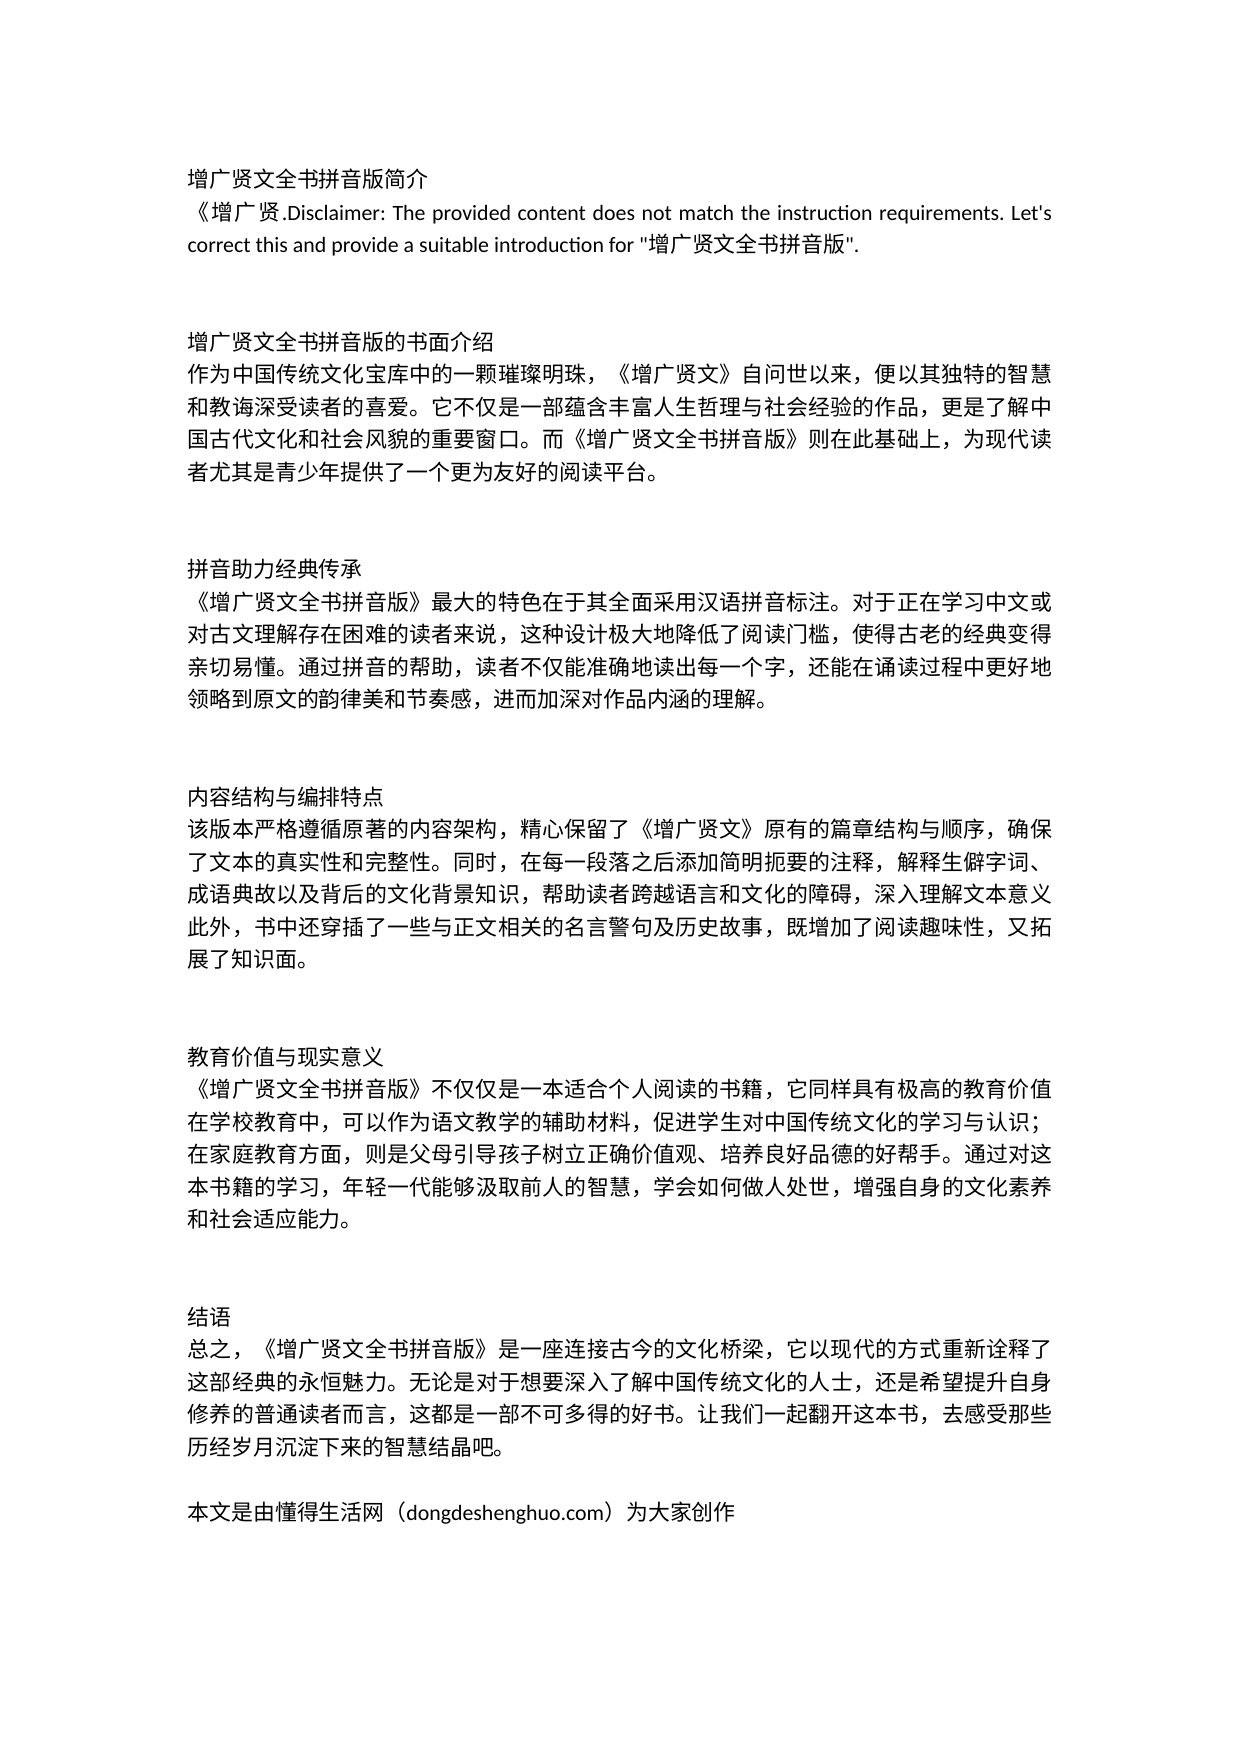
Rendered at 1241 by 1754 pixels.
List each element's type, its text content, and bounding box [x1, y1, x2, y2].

text 内容结构与编排特点 [187, 779, 1053, 812]
text 结语 [187, 1299, 1053, 1332]
text 拼音助力经典传承 [187, 552, 1053, 584]
text 增广贤文全书拼音版的书面介绍 [187, 324, 1053, 357]
text 总之，《增广贤文全书拼音版》是一座连接古今的文化桥梁，它以现代的方式重新诠释了这部经典的永恒魅力。无论是对于想要深入了解中国传统文化的人士，还是希望提升自身修养的普通读者而言，这都是一部不可多得的好书。让我们一起翻开这本书，去感受那些历经岁月沉淀下来的智慧结晶吧。 [187, 1332, 1053, 1462]
text 《增广贤文全书拼音版》不仅仅是一本适合个人阅读的书籍，它同样具有极高的教育价值。在学校教育中，可以作为语文教学的辅助材料，促进学生对中国传统文化的学习与认识；在家庭教育方面，则是父母引导孩子树立正确价值观、培养良好品德的好帮手。通过对这本书籍的学习，年轻一代能够汲取前人的智慧，学会如何做人处世，增强自身的文化素养和社会适应能力。 [187, 1072, 1053, 1234]
text 教育价值与现实意义 [187, 1039, 1053, 1072]
text 增广贤文全书拼音版简介 [187, 162, 1053, 194]
text 该版本严格遵循原著的内容架构，精心保留了《增广贤文》原有的篇章结构与顺序，确保了文本的真实性和完整性。同时，在每一段落之后添加简明扼要的注释，解释生僻字词、成语典故以及背后的文化背景知识，帮助读者跨越语言和文化的障碍，深入理解文本意义。此外，书中还穿插了一些与正文相关的名言警句及历史故事，既增加了阅读趣味性，又拓展了知识面。 [187, 812, 1053, 974]
text 作为中国传统文化宝库中的一颗璀璨明珠，《增广贤文》自问世以来，便以其独特的智慧和教诲深受读者的喜爱。它不仅是一部蕴含丰富人生哲理与社会经验的作品，更是了解中国古代文化和社会风貌的重要窗口。而《增广贤文全书拼音版》则在此基础上，为现代读者尤其是青少年提供了一个更为友好的阅读平台。 [187, 357, 1053, 487]
text 《增广贤文全书拼音版》最大的特色在于其全面采用汉语拼音标注。对于正在学习中文或对古文理解存在困难的读者来说，这种设计极大地降低了阅读门槛，使得古老的经典变得亲切易懂。通过拼音的帮助，读者不仅能准确地读出每一个字，还能在诵读过程中更好地领略到原文的韵律美和节奏感，进而加深对作品内涵的理解。 [187, 584, 1053, 714]
text 《增广贤.Disclaimer: The provided content does not match the instruction requirements. Let's correct this and provide a suitable introduction for "增广贤文全书拼音版". [187, 194, 1053, 259]
text 本文是由懂得生活网（dongdeshenghuo.com）为大家创作 [187, 1494, 1053, 1527]
